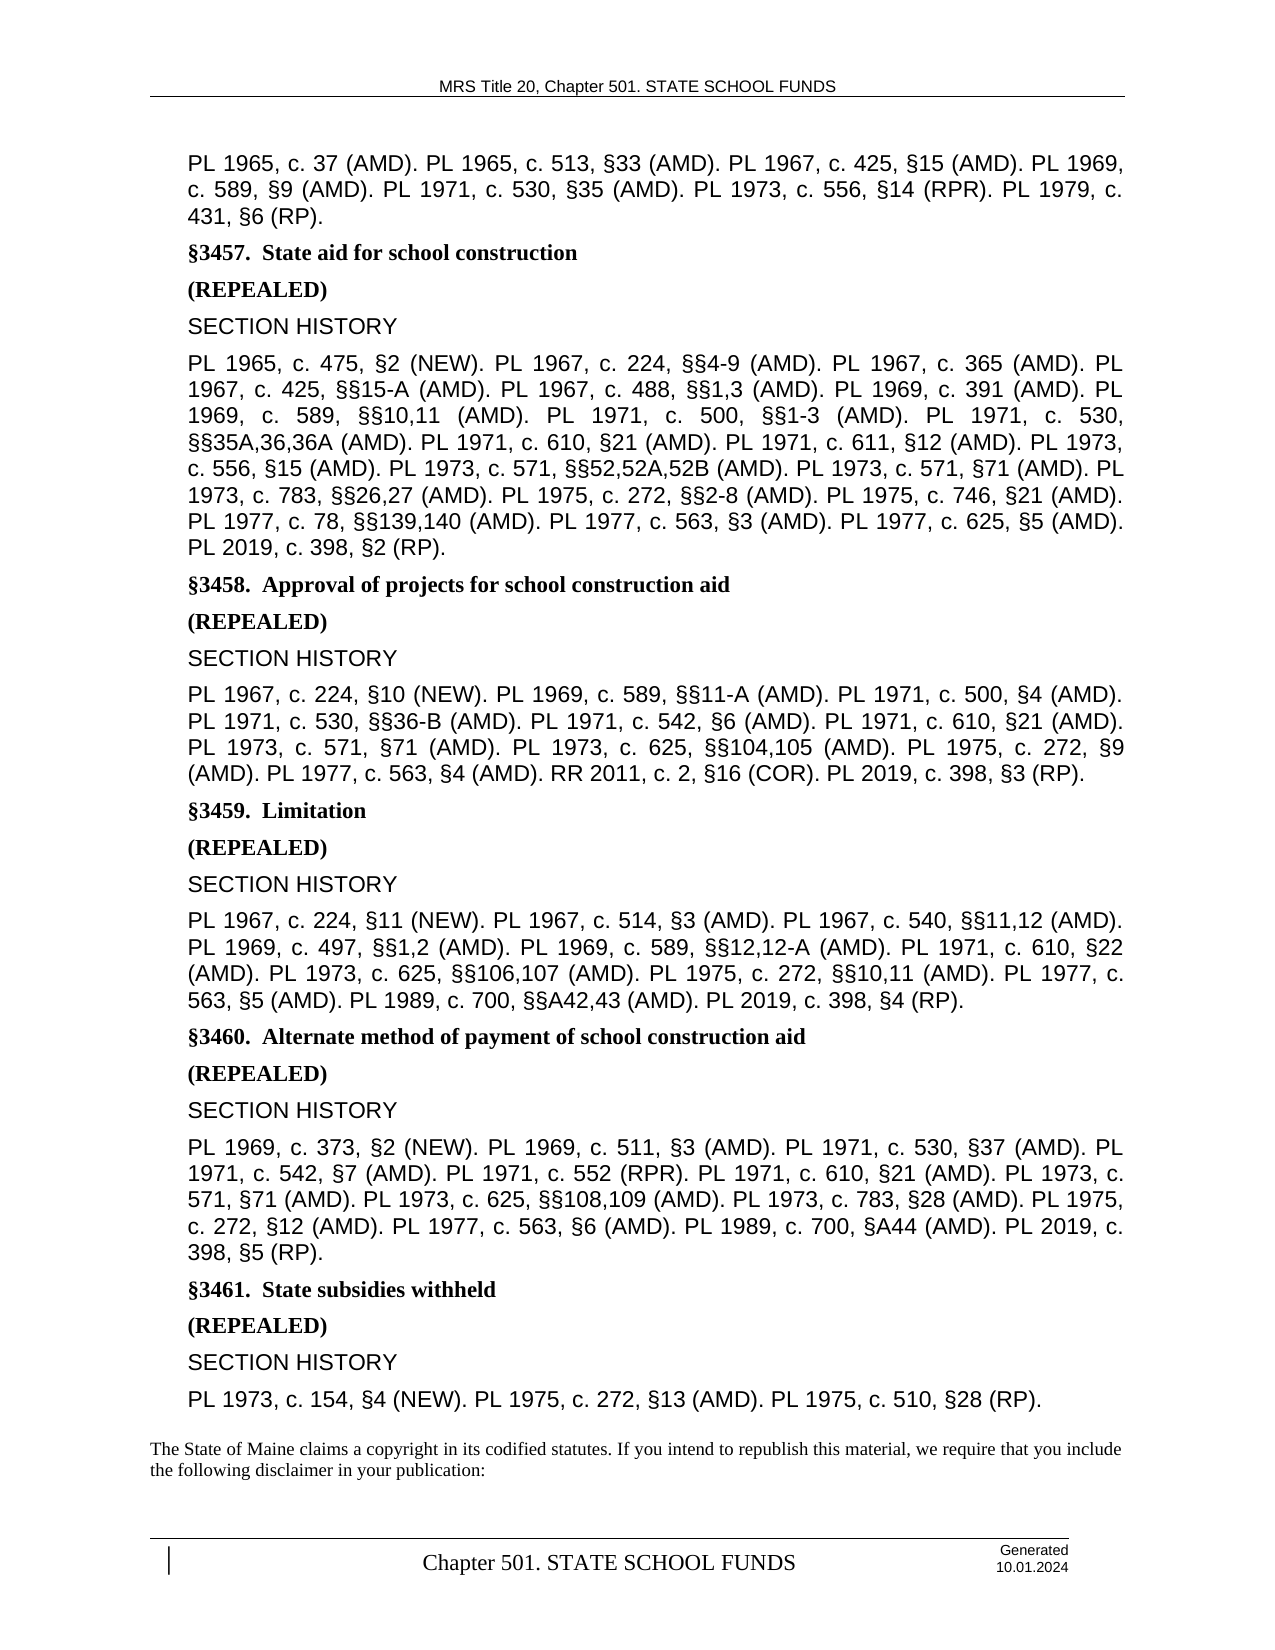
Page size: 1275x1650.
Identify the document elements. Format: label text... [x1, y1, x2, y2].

text SECTION HISTORY [187, 644, 1125, 671]
text PL 1965, c. 37 (AMD). PL 1965, c. 513, §33 (AMD). PL 1967, c. 425, §15 (AMD). PL 1969, c. 589, §9 (AMD). PL 1971, c. 530, §35 (AMD). PL 1973, c. 556, §14 (RPR). PL 1979, c. 431, §6 (RP). [187, 150, 1125, 229]
text (REPEALED) [187, 608, 1125, 634]
text (REPEALED) [187, 1313, 1125, 1339]
text PL 1969, c. 373, §2 (NEW). PL 1969, c. 511, §3 (AMD). PL 1971, c. 530, §37 (AMD). PL 1971, c. 542, §7 (AMD). PL 1971, c. 552 (RPR). PL 1971, c. 610, §21 (AMD). PL 1973, c. 571, §71 (AMD). PL 1973, c. 625, §§108,109 (AMD). PL 1973, c. 783, §28 (AMD). PL 1975, c. 272, §12 (AMD). PL 1977, c. 563, §6 (AMD). PL 1989, c. 700, §A44 (AMD). PL 2019, c. 398, §5 (RP). [187, 1134, 1125, 1265]
text §3460. Alternate method of payment of school construction aid [187, 1023, 1125, 1050]
text §3461. State subsidies withheld [187, 1276, 1125, 1302]
text (REPEALED) [187, 1060, 1125, 1086]
text §3457. State aid for school construction [187, 239, 1125, 266]
text (REPEALED) [187, 276, 1125, 303]
text PL 1967, c. 224, §11 (NEW). PL 1967, c. 514, §3 (AMD). PL 1967, c. 540, §§11,12 (AMD). PL 1969, c. 497, §§1,2 (AMD). PL 1969, c. 589, §§12,12-A (AMD). PL 1971, c. 610, §22 (AMD). PL 1973, c. 625, §§106,107 (AMD). PL 1975, c. 272, §§10,11 (AMD). PL 1977, c. 563, §5 (AMD). PL 1989, c. 700, §§A42,43 (AMD). PL 2019, c. 398, §4 (RP). [187, 907, 1125, 1013]
text §3459. Limitation [187, 797, 1125, 823]
text PL 1965, c. 475, §2 (NEW). PL 1967, c. 224, §§4-9 (AMD). PL 1967, c. 365 (AMD). PL 1967, c. 425, §§15-A (AMD). PL 1967, c. 488, §§1,3 (AMD). PL 1969, c. 391 (AMD). PL 1969, c. 589, §§10,11 (AMD). PL 1971, c. 500, §§1-3 (AMD). PL 1971, c. 530, §§35A,36,36A (AMD). PL 1971, c. 610, §21 (AMD). PL 1971, c. 611, §12 (AMD). PL 1973, c. 556, §15 (AMD). PL 1973, c. 571, §§52,52A,52B (AMD). PL 1973, c. 571, §71 (AMD). PL 1973, c. 783, §§26,27 (AMD). PL 1975, c. 272, §§2-8 (AMD). PL 1975, c. 746, §21 (AMD). PL 1977, c. 78, §§139,140 (AMD). PL 1977, c. 563, §3 (AMD). PL 1977, c. 625, §5 (AMD). PL 2019, c. 398, §2 (RP). [187, 350, 1125, 561]
text PL 1967, c. 224, §10 (NEW). PL 1969, c. 589, §§11-A (AMD). PL 1971, c. 500, §4 (AMD). PL 1971, c. 530, §§36-B (AMD). PL 1971, c. 542, §6 (AMD). PL 1971, c. 610, §21 (AMD). PL 1973, c. 571, §71 (AMD). PL 1973, c. 625, §§104,105 (AMD). PL 1975, c. 272, §9 (AMD). PL 1977, c. 563, §4 (AMD). RR 2011, c. 2, §16 (COR). PL 2019, c. 398, §3 (RP). [187, 681, 1125, 787]
text SECTION HISTORY [187, 871, 1125, 897]
text PL 1973, c. 154, §4 (NEW). PL 1975, c. 272, §13 (AMD). PL 1975, c. 510, §28 (RP). [187, 1386, 1125, 1412]
text §3458. Approval of projects for school construction aid [187, 571, 1125, 597]
text SECTION HISTORY [187, 1097, 1125, 1123]
text SECTION HISTORY [187, 313, 1125, 339]
text (REPEALED) [187, 834, 1125, 860]
text The State of Maine claims a copyright in its codified statutes. If you intend to republish this material, we require that you include the following disclaimer in your publication: [150, 1437, 1125, 1481]
text SECTION HISTORY [187, 1349, 1125, 1376]
